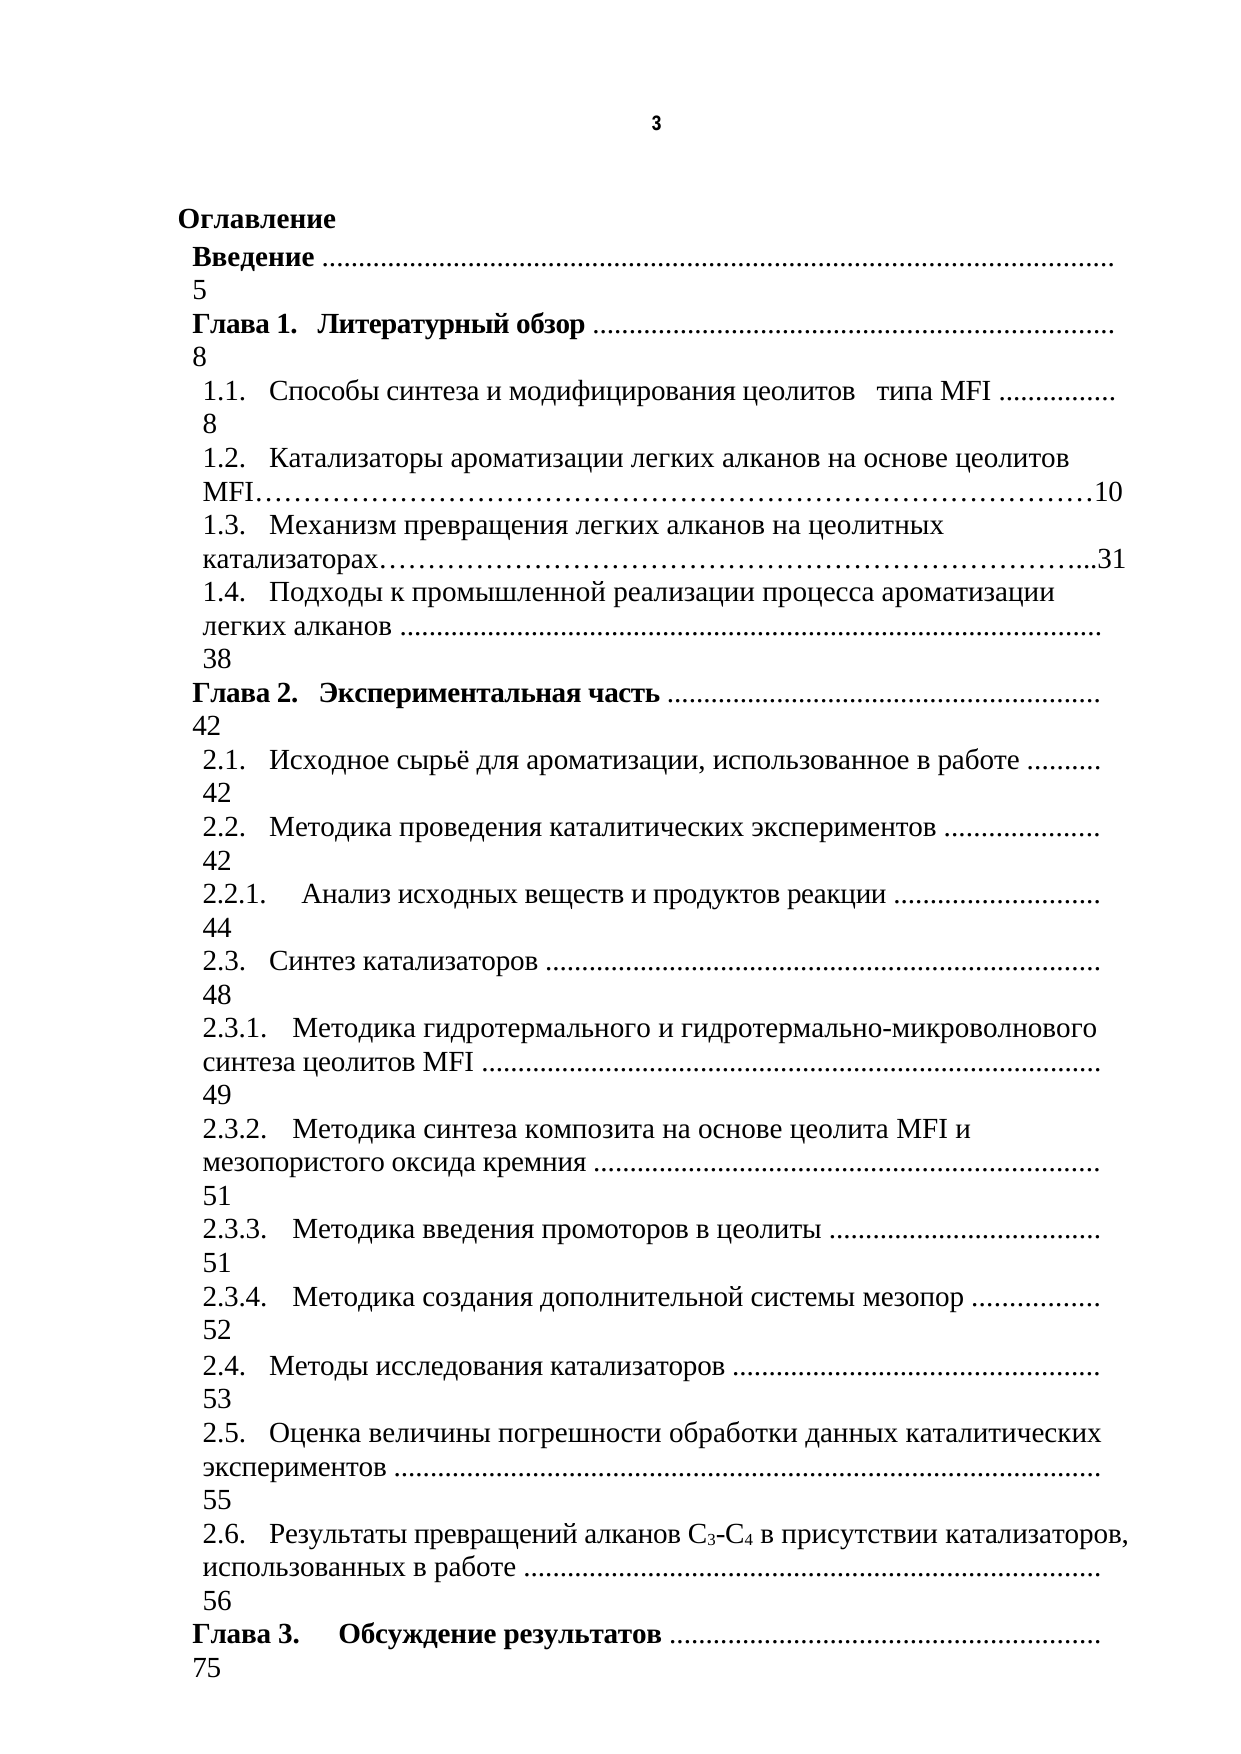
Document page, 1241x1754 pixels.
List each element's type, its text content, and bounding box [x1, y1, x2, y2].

list Катализаторы ароматизации легких алканов на основе цеолитов MFI……………………………………………………………………………10 [202, 441, 1136, 508]
text 2.2.1. Анализ исходных веществ и продуктов реакции 44 [202, 877, 1136, 944]
list Подходы к промышленной реализации процесса ароматизации легких алканов 38 [202, 575, 1136, 675]
list Методика гидротермального и гидротермально-микроволнового синтеза цеолитов MFI 49 [202, 1011, 1136, 1111]
list Методика создания дополнительной системы мезопор 52 [202, 1279, 1136, 1346]
list Методика синтеза композита на основе цеолита MFI и мезопористого оксида кремния 51 [202, 1111, 1136, 1212]
list Механизм превращения легких алканов на цеолитных катализаторах………………………………………………………………...31 [202, 508, 1136, 575]
list Методика введения промоторов в цеолиты 51 [202, 1212, 1136, 1279]
text 2.3. Синтез катализаторов 48 [202, 944, 1136, 1011]
text Введение 5 [192, 239, 1136, 306]
text Оглавление [177, 201, 1136, 235]
list Способы синтеза и модифицирования цеолитов типа MFI 8 [202, 373, 1136, 441]
text Глава 3. Обсуждение результатов 75 [192, 1617, 1136, 1684]
list Оценка величины погрешности обработки данных каталитических экспериментов 55 [202, 1416, 1136, 1516]
list Результаты превращений алканов С3-С4 в присутствии катализаторов, использованных в работе 56 [202, 1516, 1136, 1617]
text з [177, 104, 1135, 136]
list Методы исследования катализаторов 53 [202, 1349, 1136, 1416]
list Исходное сырьё для ароматизации, использованное в работе 42 [202, 742, 1136, 809]
text Глава 1. Литературный обзор 8 [192, 306, 1136, 373]
text Глава 2. Экспериментальная часть 42 [192, 675, 1136, 742]
list Методика проведения каталитических экспериментов 42 [202, 809, 1136, 877]
